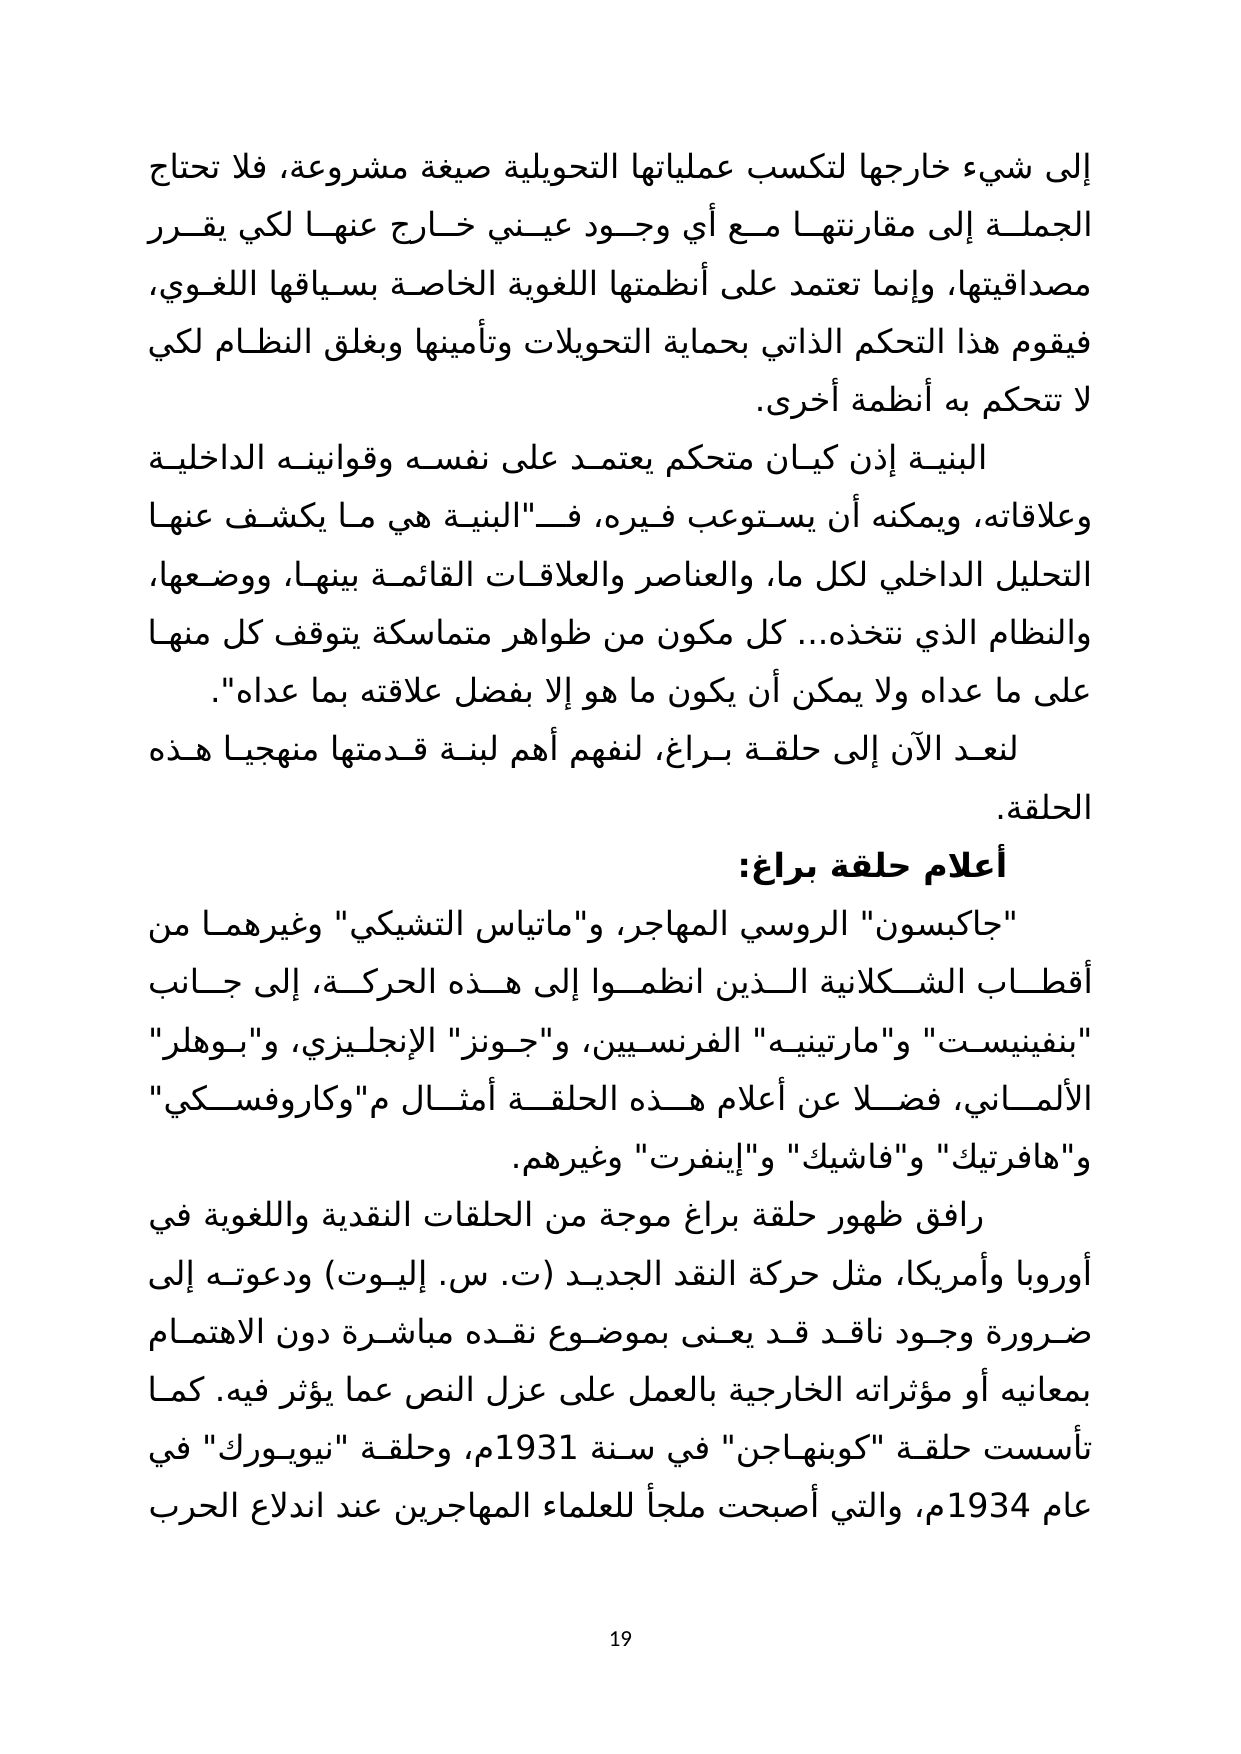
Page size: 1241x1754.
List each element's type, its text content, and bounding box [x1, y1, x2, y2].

text لنعد الآن إلى حلقة براغ، لنفهم أهم لبنة قدمتها منهجيا هذه الحلقة. [148, 730, 1093, 827]
text أعلام حلقة براغ: [148, 846, 1093, 885]
text البنية إذن كيان متحكم يعتمد على نفسه وقوانينه الداخلية وعلاقاته، ويمكنه أن يستوعب فيره، فــ"البنية هي ما يكشف عنها التحليل الداخلي لكل ما، والعناصر والعلاقات القائمة بينها، ووضعها، والنظام الذي نتخذه... كل مكون من ظواهر متماسكة يتوقف كل منها على ما عداه ولا يمكن أن يكون ما هو إلا بفضل علاقته بما عداه". [148, 439, 1093, 711]
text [148, 1196, 1093, 1526]
text "جاكبسون" الروسي المهاجر، و"ماتياس التشيكي" وغيرهما من أقطاب الشكلانية الذين انظموا إلى هذه الحركة، إلى جانب "بنفينيست" و"مارتينيه" الفرنسيين، و"جونز" الإنجليزي، و"بوهلر" الألماني، فضلا عن أعلام هذه الحلقة أمثال م"وكاروفسكي" و"هافرتيك" و"فاشيك" و"إينفرت" وغيرهم. [148, 904, 1093, 1176]
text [148, 148, 1093, 419]
